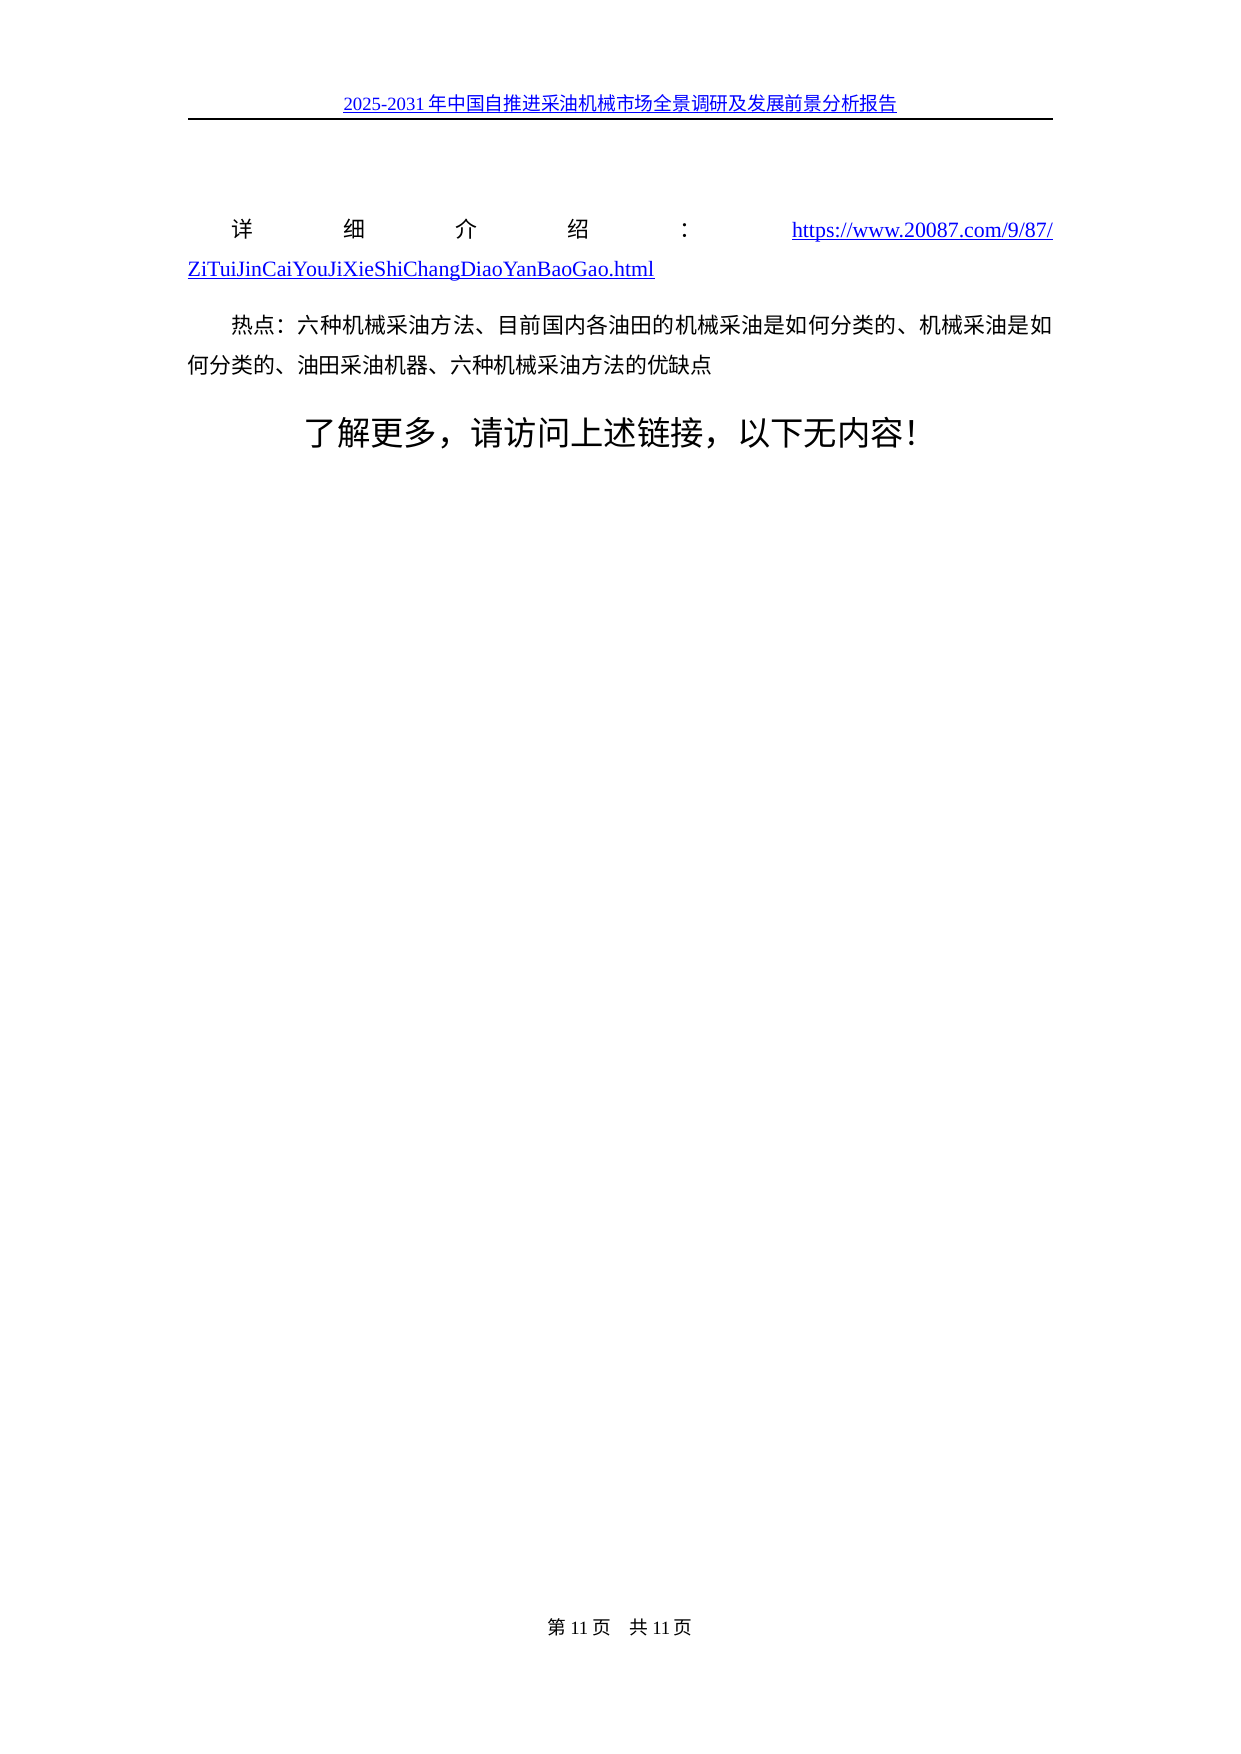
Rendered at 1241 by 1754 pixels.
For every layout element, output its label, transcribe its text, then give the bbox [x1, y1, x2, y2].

text 热点：六种机械采油方法、目前国内各油田的机械采油是如何分类的、机械采油是如何分类的、油田采油机器、六种机械采油方法的优缺点 [187, 307, 1053, 380]
title 了解更多，请访问上述链接，以下无内容！ [187, 398, 1053, 463]
text 详细介绍：https://www.20087.com/9/87/ZiTuiJinCaiYouJiXieShiChangDiaoYanBaoGao.html [187, 212, 1053, 285]
